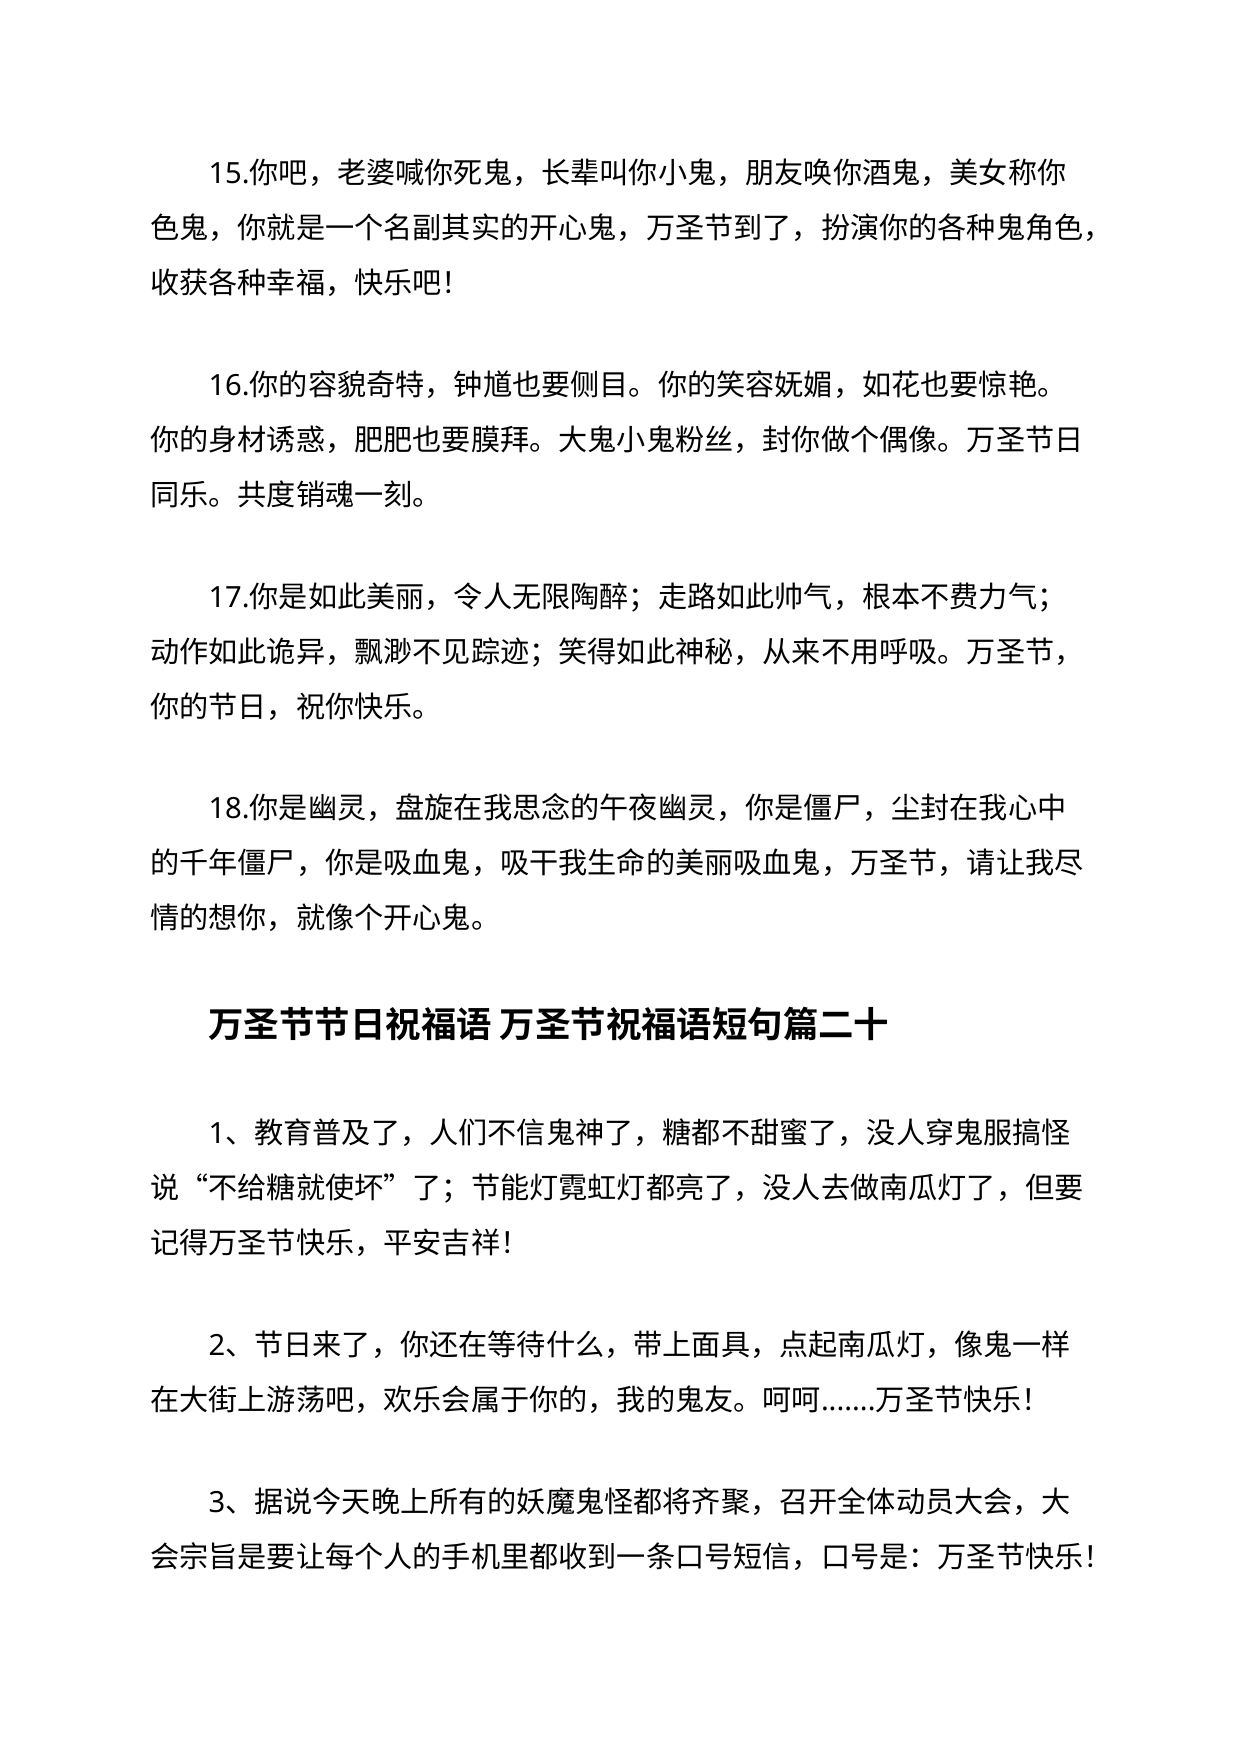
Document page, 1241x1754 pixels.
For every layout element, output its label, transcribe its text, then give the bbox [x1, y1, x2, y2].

text 2、节日来了，你还在等待什么，带上面具，点起南瓜灯，像鬼一样在大街上游荡吧，欢乐会属于你的，我的鬼友。呵呵.......万圣节快乐！ [150, 1322, 1090, 1419]
text 16.你的容貌奇特，钟馗也要侧目。你的笑容妩媚，如花也要惊艳。你的身材诱惑，肥肥也要膜拜。大鬼小鬼粉丝，封你做个偶像。万圣节日同乐。共度销魂一刻。 [150, 362, 1090, 514]
text 1、教育普及了，人们不信鬼神了，糖都不甜蜜了，没人穿鬼服搞怪说“不给糖就使坏”了；节能灯霓虹灯都亮了，没人去做南瓜灯了，但要记得万圣节快乐，平安吉祥！ [150, 1110, 1090, 1262]
text 万圣节节日祝福语 万圣节祝福语短句篇二十 [150, 997, 1090, 1048]
text 3、据说今天晚上所有的妖魔鬼怪都将齐聚，召开全体动员大会，大会宗旨是要让每个人的手机里都收到一条口号短信，口号是：万圣节快乐！ [150, 1479, 1090, 1576]
text 17.你是如此美丽，令人无限陶醉；走路如此帅气，根本不费力气；动作如此诡异，飘渺不见踪迹；笑得如此神秘，从来不用呼吸。万圣节，你的节日，祝你快乐。 [150, 573, 1090, 726]
text 18.你是幽灵，盘旋在我思念的午夜幽灵，你是僵尸，尘封在我心中的千年僵尸，你是吸血鬼，吸干我生命的美丽吸血鬼，万圣节，请让我尽情的想你，就像个开心鬼。 [150, 785, 1090, 937]
text 15.你吧，老婆喊你死鬼，长辈叫你小鬼，朋友唤你酒鬼，美女称你色鬼，你就是一个名副其实的开心鬼，万圣节到了，扮演你的各种鬼角色，收获各种幸福，快乐吧！ [150, 150, 1090, 302]
